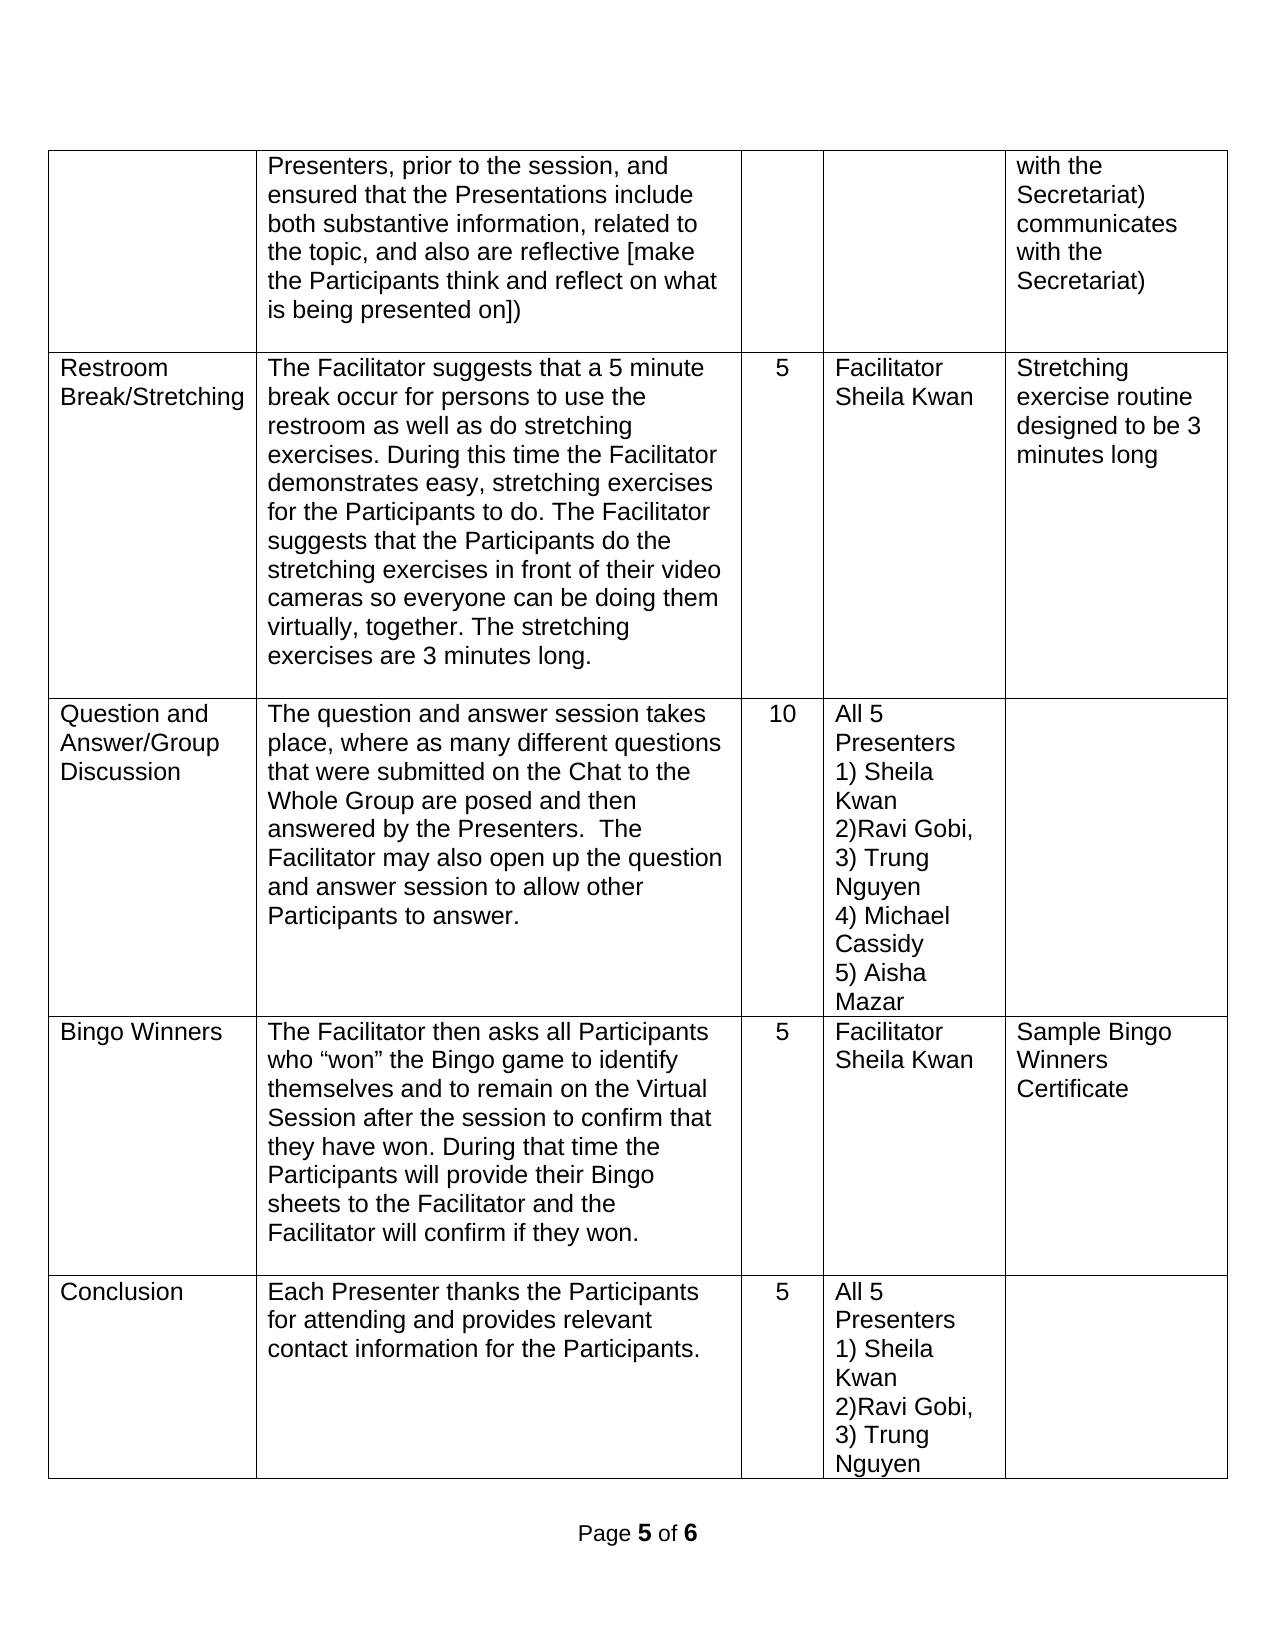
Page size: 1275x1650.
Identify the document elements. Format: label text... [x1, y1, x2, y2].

table_cell All 5 Presenters 1) Sheila Kwan 2)Ravi Gobi, 3) Trung Nguyen 4) Michael Cassidy 5) Aisha Mazar [824, 699, 1005, 1016]
table_cell Conclusion [49, 1276, 256, 1478]
table_cell 25 [742, 151, 823, 352]
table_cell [824, 151, 1005, 352]
table_cell The question and answer session takes place, where as many different questions that were submitted on the Chat to the Whole Group are posed and then answered by the Presenters. The Facilitator may also open up the question and answer session to allow other Participants to answer. [257, 699, 741, 1016]
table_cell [824, 1276, 1005, 1478]
table_cell Facilitator Sheila Kwan [824, 1017, 1005, 1275]
table_cell 5 [742, 1276, 823, 1478]
table_cell [1006, 699, 1227, 1016]
table_cell Facilitator Sheila Kwan [824, 353, 1005, 698]
table_cell Stretching exercise routine designed to be 3 minutes long [1006, 353, 1227, 698]
table_cell The Facilitator then asks all Participants who “won” the Bingo game to identify themselves and to remain on the Virtual Session after the session to confirm that they have won. During that time the Participants will provide their Bingo sheets to the Facilitator and the Facilitator will confirm if they won. [257, 1017, 741, 1275]
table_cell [257, 1276, 741, 1478]
table_cell The Facilitator suggests that a 5 minute break occur for persons to use the restroom as well as do stretching exercises. During this time the Facilitator demonstrates easy, stretching exercises for the Participants to do. The Facilitator suggests that the Participants do the stretching exercises in front of their video cameras so everyone can be doing them virtually, together. The stretching exercises are 3 minutes long. [257, 353, 741, 698]
table_cell Sample Bingo Winners Certificate [1006, 1017, 1227, 1275]
table_cell 10 [742, 699, 823, 1016]
table_cell 5 [742, 353, 823, 698]
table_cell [257, 151, 741, 352]
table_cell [49, 151, 256, 352]
table_cell Bingo Winners [49, 1017, 256, 1275]
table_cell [1006, 151, 1227, 352]
table_cell Question and Answer/Group Discussion [49, 699, 256, 1016]
table_cell [1006, 1276, 1227, 1478]
table_cell 5 [742, 1017, 823, 1275]
table_cell Restroom Break/Stretching [49, 353, 256, 698]
